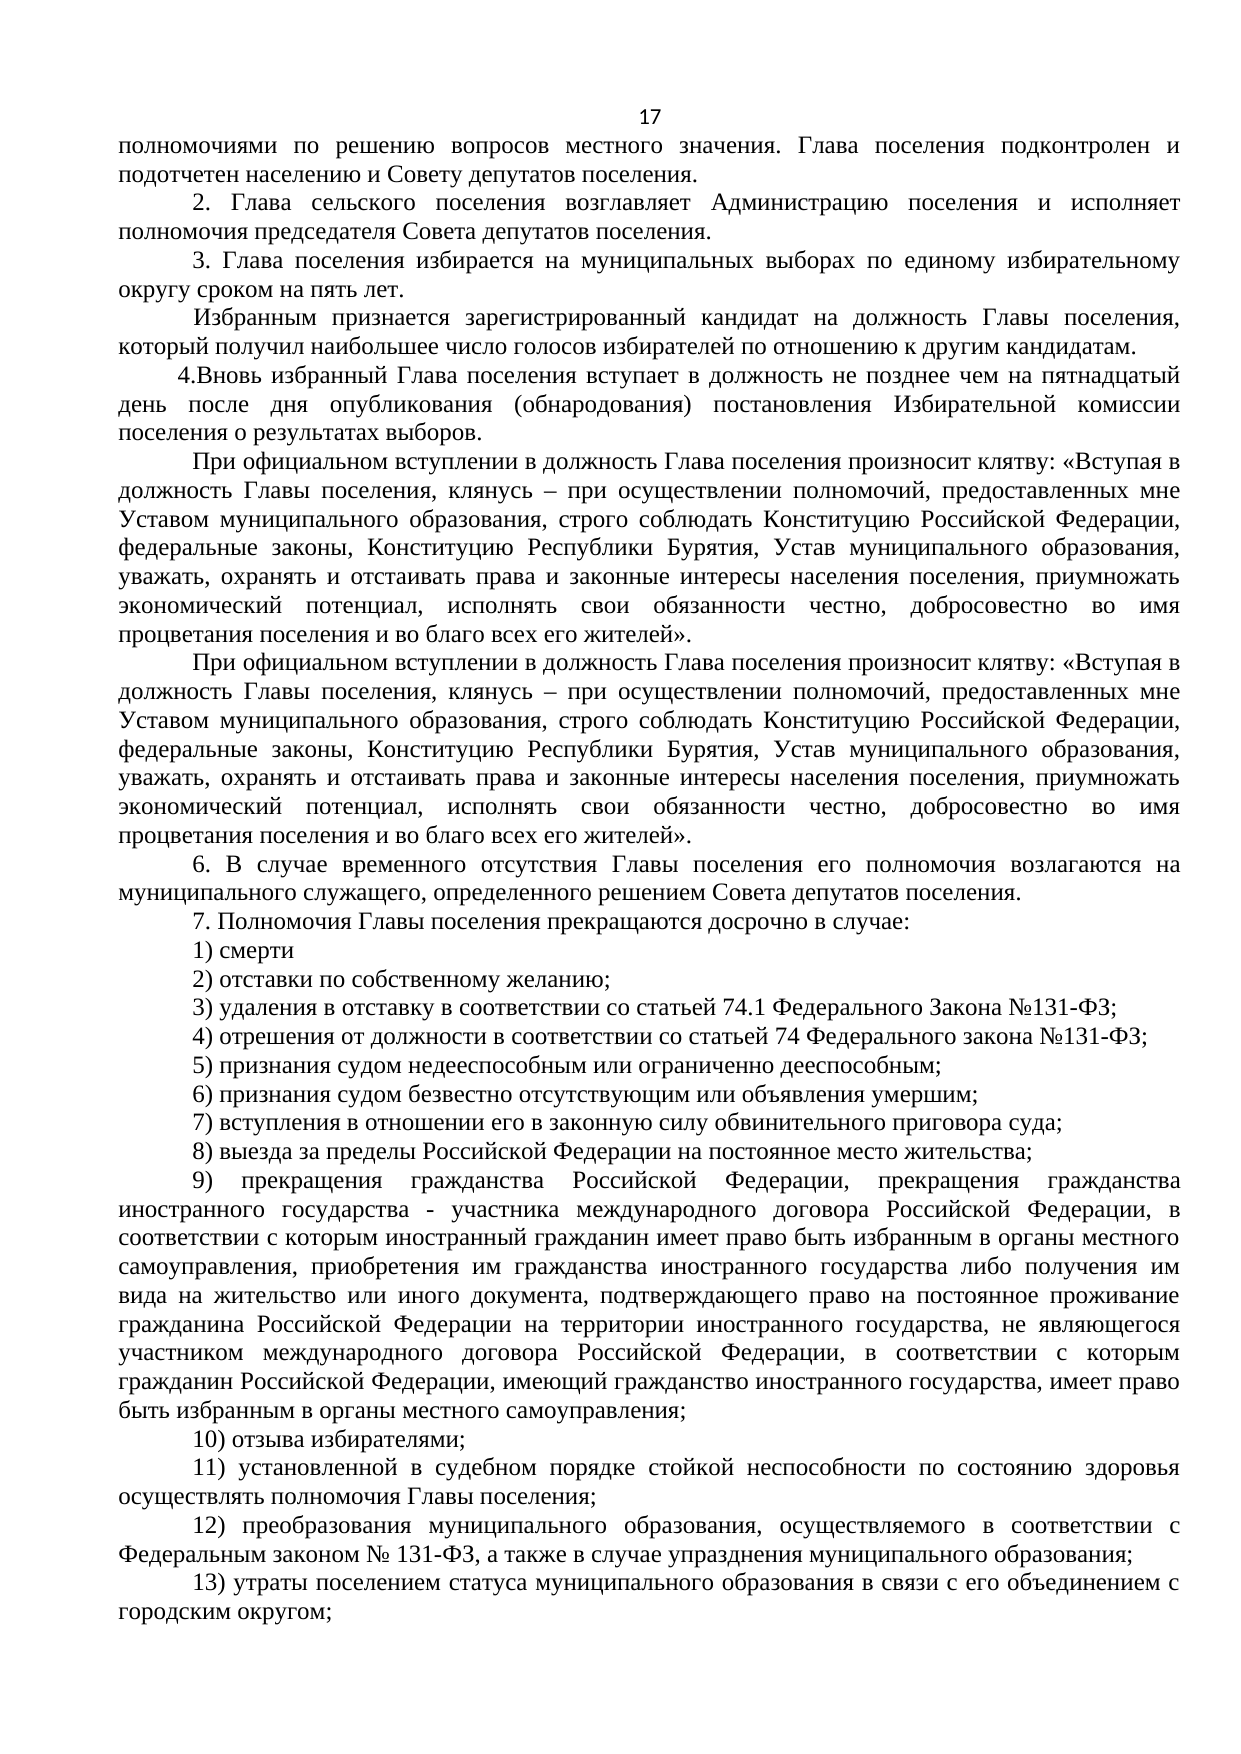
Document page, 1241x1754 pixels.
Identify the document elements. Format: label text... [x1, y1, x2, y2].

text 2) отставки по собственному желанию; [118, 964, 1181, 992]
text 9) прекращения гражданства Российской Федерации, прекращения гражданства иностранного государства - участника международного договора Российской Федерации, в соответствии с которым иностранный гражданин имеет право быть избранным в органы местного самоуправления, приобретения им гражданства иностранного государства либо получения им вида на жительство или иного документа, подтверждающего право на постоянное проживание гражданина Российской Федерации на территории иностранного государства, не являющегося участником международного договора Российской Федерации, в соответствии с которым гражданин Российской Федерации, имеющий гражданство иностранного государства, имеет право быть избранным в органы местного самоуправления; [118, 1165, 1181, 1424]
text 6) признания судом безвестно отсутствующим или объявления умершим; [118, 1079, 1181, 1107]
text 10) отзыва избирателями; [118, 1424, 1181, 1452]
list 4.Вновь избранный Глава поселения вступает в должность не позднее чем на пятнадцатый день после дня опубликования (обнародования) постановления Избирательной комиссии поселения о результатах выборов. [118, 360, 1181, 446]
text 13) утраты поселением статуса муниципального образования в связи с его объединением с городским округом; [118, 1567, 1181, 1625]
text 1) смерти [118, 935, 1181, 964]
text 6. В случае временного отсутствия Главы поселения его полномочия возлагаются на муниципального служащего, определенного решением Совета депутатов поселения. [118, 849, 1181, 906]
text 4) отрешения от должности в соответствии со статьей 74 Федерального закона №131-ФЗ; [118, 1021, 1181, 1050]
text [118, 130, 1181, 187]
text Избранным признается зарегистрированный кандидат на должность Главы поселения, который получил наибольшее число голосов избирателей по отношению к другим кандидатам. [118, 302, 1181, 360]
text 11) установленной в судебном порядке стойкой неспособности по состоянию здоровья осуществлять полномочия Главы поселения; [118, 1452, 1181, 1510]
text 7) вступления в отношении его в законную силу обвинительного приговора суда; [118, 1107, 1181, 1136]
text 8) выезда за пределы Российской Федерации на постоянное место жительства; [118, 1136, 1181, 1165]
text При официальном вступлении в должность Глава поселения произносит клятву: «Вступая в должность Главы поселения, клянусь – при осуществлении полномочий, предоставленных мне Уставом муниципального образования, строго соблюдать Конституцию Российской Федерации, федеральные законы, Конституцию Республики Бурятия, Устав муниципального образования, уважать, охранять и отстаивать права и законные интересы населения поселения, приумножать экономический потенциал, исполнять свои обязанности честно, добросовестно во имя процветания поселения и во благо всех его жителей». [118, 446, 1181, 647]
text 5) признания судом недееспособным или ограниченно дееспособным; [118, 1050, 1181, 1079]
text 2. Глава сельского поселения возглавляет Администрацию поселения и исполняет полномочия председателя Совета депутатов поселения. [118, 187, 1181, 245]
text 3) удаления в отставку в соответствии со статьей 74.1 Федерального Закона №131-ФЗ; [118, 992, 1181, 1021]
text 3. Глава поселения избирается на муниципальных выборах по единому избирательному округу сроком на пять лет. [118, 245, 1181, 302]
text 7. Полномочия Главы поселения прекращаются досрочно в случае: [118, 906, 1181, 935]
text При официальном вступлении в должность Глава поселения произносит клятву: «Вступая в должность Главы поселения, клянусь – при осуществлении полномочий, предоставленных мне Уставом муниципального образования, строго соблюдать Конституцию Российской Федерации, федеральные законы, Конституцию Республики Бурятия, Устав муниципального образования, уважать, охранять и отстаивать права и законные интересы населения поселения, приумножать экономический потенциал, исполнять свои обязанности честно, добросовестно во имя процветания поселения и во благо всех его жителей». [118, 647, 1181, 849]
text 12) преобразования муниципального образования, осуществляемого в соответствии с Федеральным законом № 131-ФЗ, а также в случае упразднения муниципального образования; [118, 1510, 1181, 1567]
